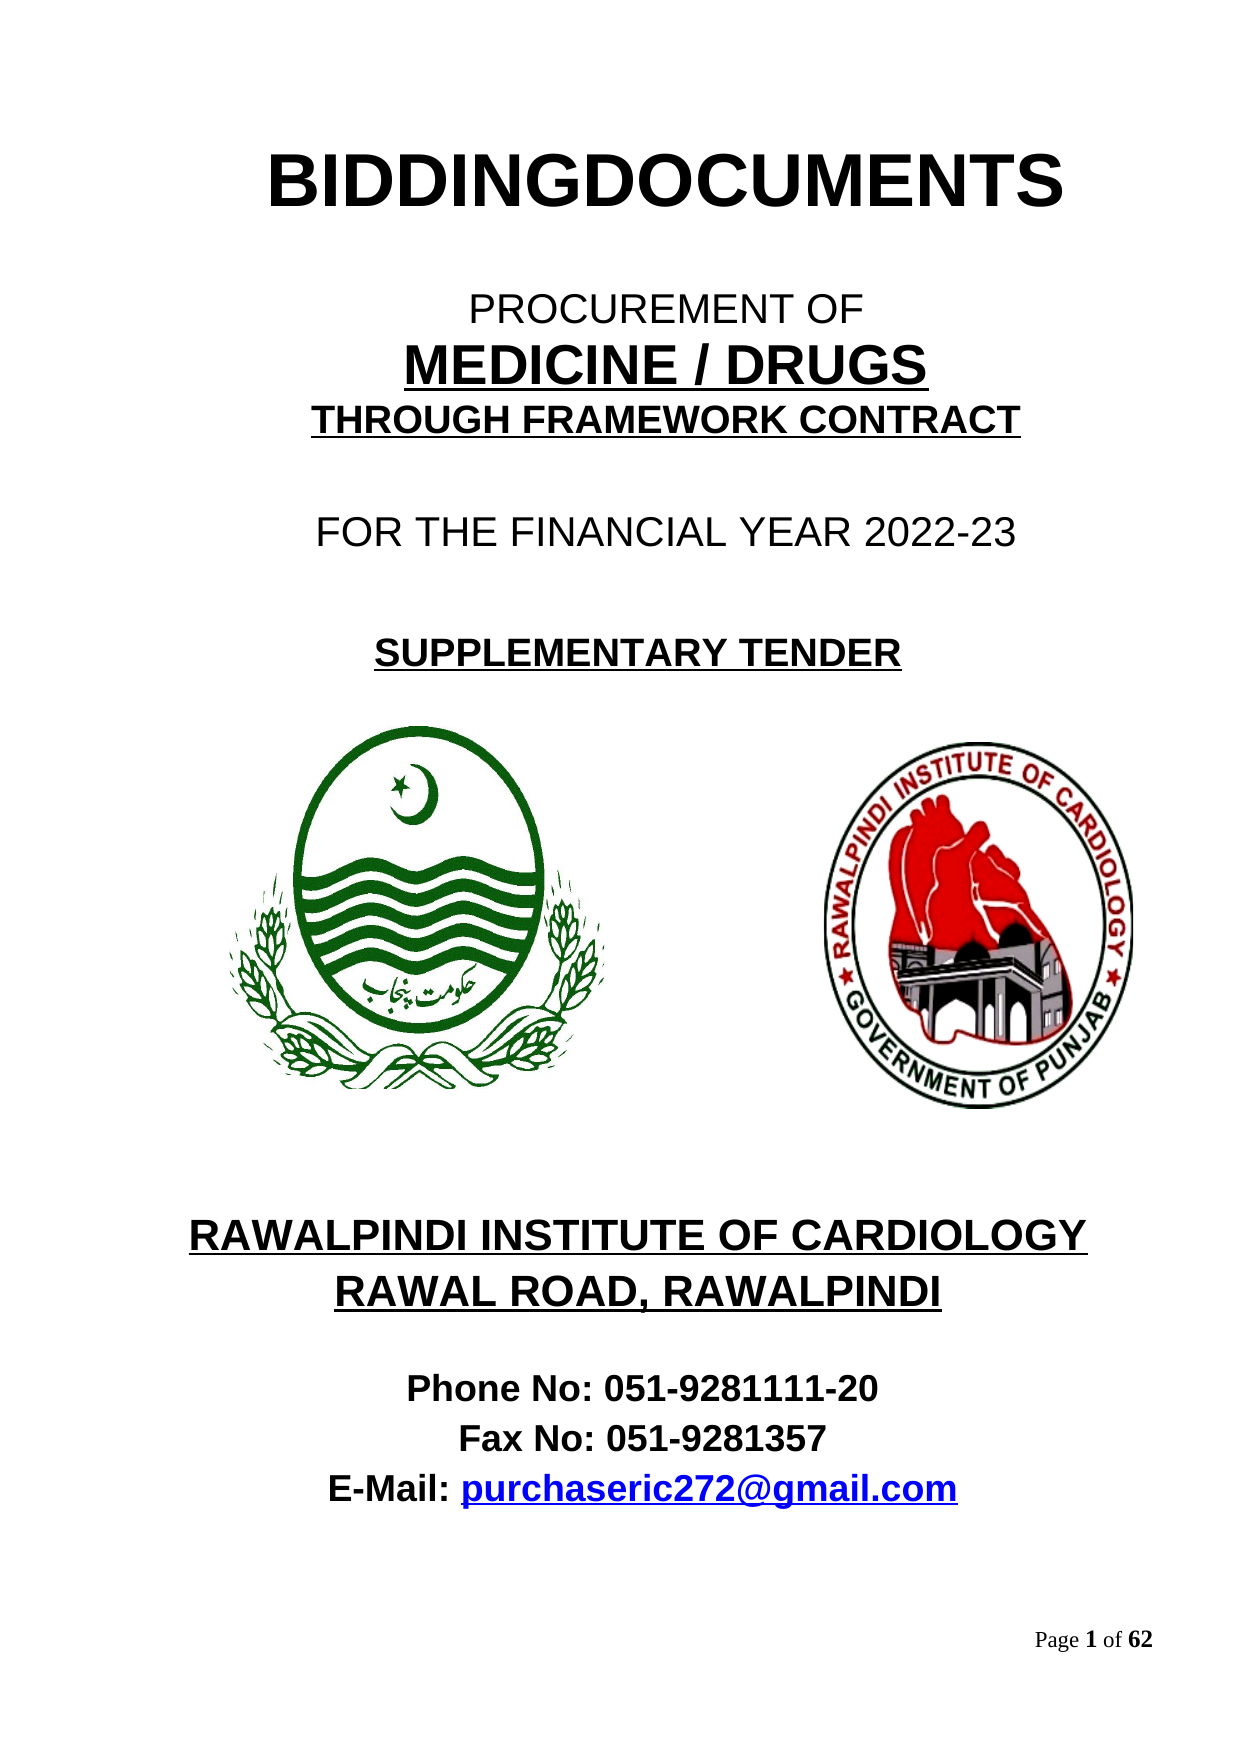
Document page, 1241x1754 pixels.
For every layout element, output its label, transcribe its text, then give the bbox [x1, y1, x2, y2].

picture [229, 726, 605, 1089]
text RAWAL ROAD, RAWALPINDI [123, 1267, 1153, 1317]
text SUPPLEMENTARY TENDER [123, 630, 1153, 676]
text BIDDINGDOCUMENTS [179, 138, 1153, 223]
text RAWALPINDI INSTITUTE OF CARDIOLOGY [123, 1211, 1153, 1260]
text FOR THE FINANCIAL YEAR 2022-23 [179, 507, 1153, 555]
text THROUGH FRAMEWORK CONTRACT [179, 397, 1153, 442]
text E-Mail: purchaseric272@gmail.com [132, 1466, 1153, 1509]
text MEDICINE / DRUGS [179, 332, 1153, 397]
text PROCUREMENT OF [179, 284, 1153, 332]
text Phone No: 051-9281111-20 [132, 1367, 1153, 1410]
text Fax No: 051-9281357 [132, 1416, 1153, 1459]
